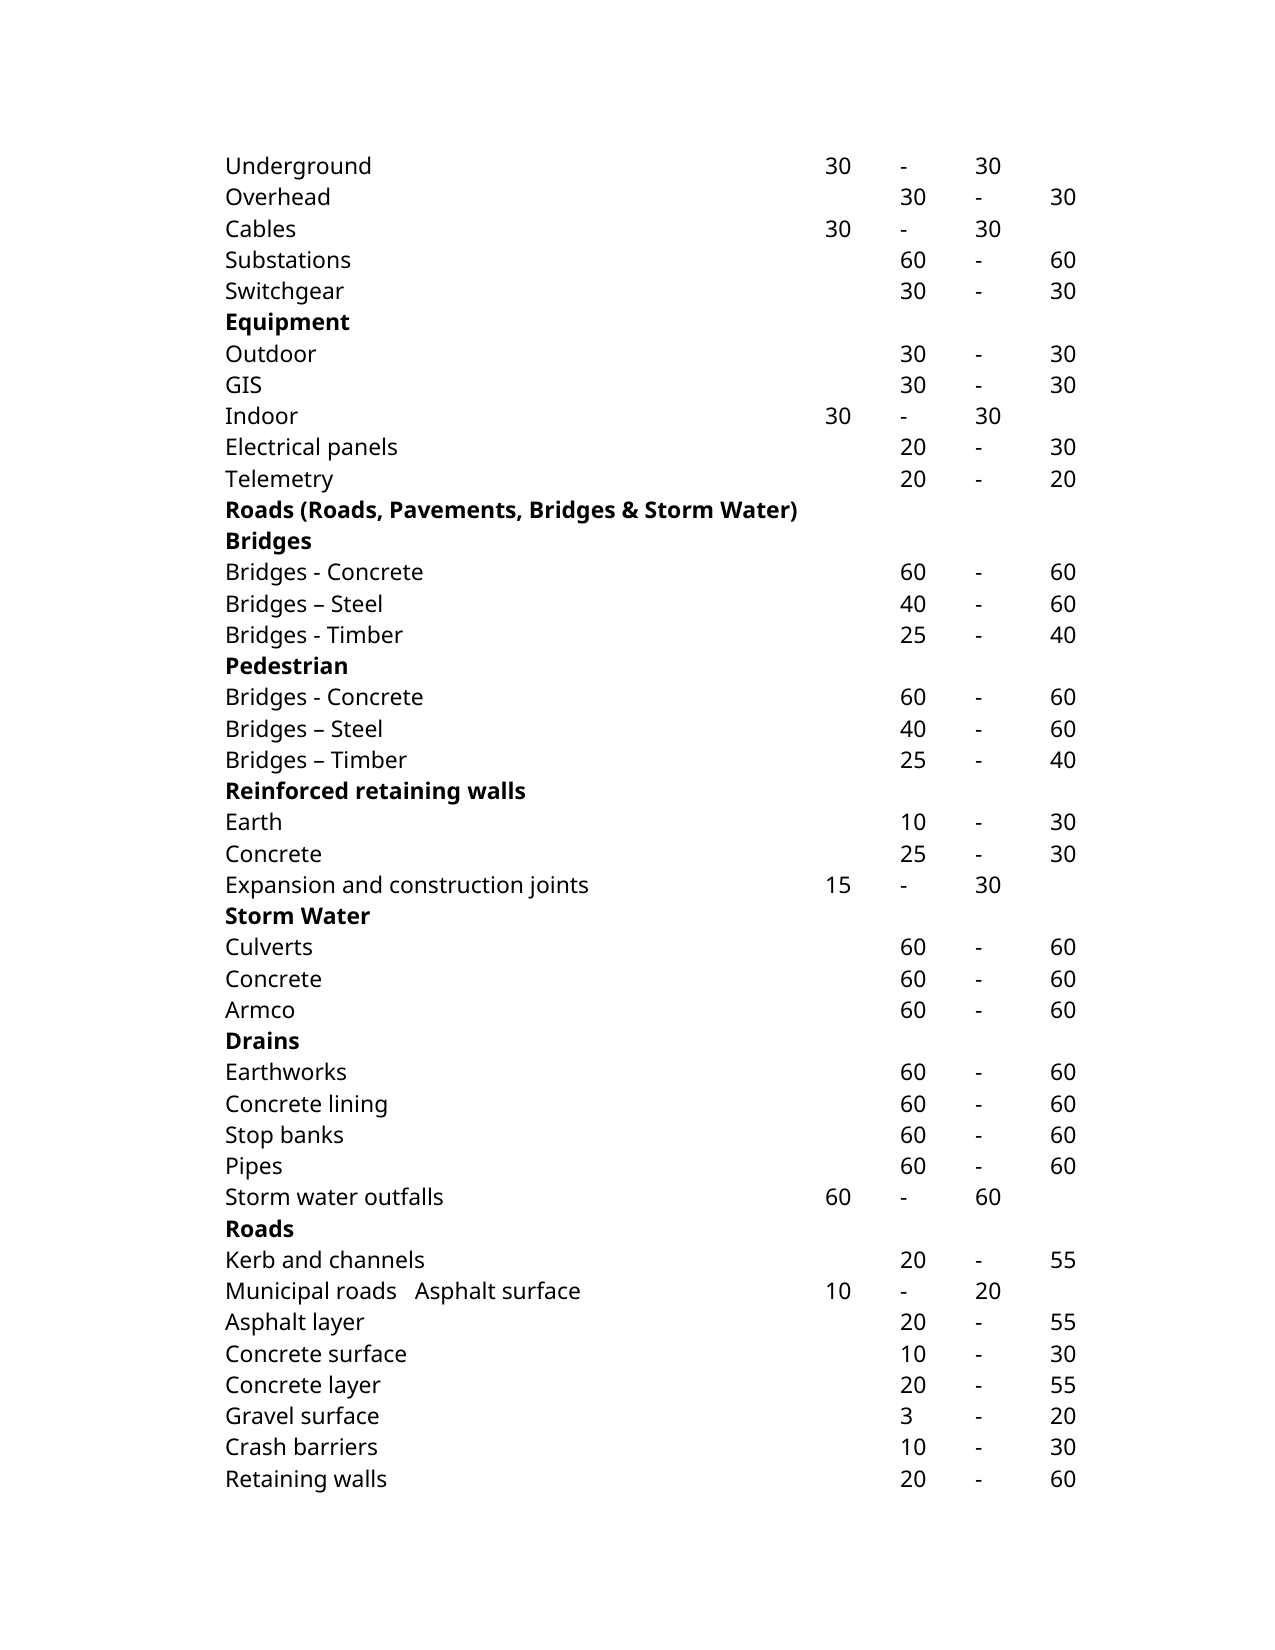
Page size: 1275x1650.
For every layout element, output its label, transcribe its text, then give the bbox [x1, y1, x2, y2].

text Roads [225, 1212, 1125, 1244]
text Concrete layer 20 - 55 [225, 1369, 1125, 1400]
text Bridges - Concrete 60 - 60 [225, 681, 1125, 712]
text Storm Water [225, 900, 1125, 931]
text Outdoor 30 - 30 [225, 337, 1125, 369]
text Retaining walls 20 - 60 [225, 1462, 1125, 1494]
text Storm water outfalls 60 - 60 [225, 1181, 1125, 1212]
text Kerb and channels 20 - 55 [225, 1244, 1125, 1275]
text Earthworks 60 - 60 [225, 1056, 1125, 1087]
text Reinforced retaining walls [225, 775, 1125, 806]
text Pedestrian [225, 650, 1125, 681]
text Substations 60 - 60 [225, 244, 1125, 275]
text Bridges – Steel 40 - 60 [225, 712, 1125, 744]
text Bridges - Timber 25 - 40 [225, 619, 1125, 650]
text Concrete lining 60 - 60 [225, 1087, 1125, 1119]
text Concrete 60 - 60 [225, 962, 1125, 994]
text Culverts 60 - 60 [225, 931, 1125, 962]
text Concrete 25 - 30 [225, 837, 1125, 869]
text Stop banks 60 - 60 [225, 1119, 1125, 1150]
text Bridges – Steel 40 - 60 [225, 587, 1125, 619]
text Bridges – Timber 25 - 40 [225, 744, 1125, 775]
text Pipes 60 - 60 [225, 1150, 1125, 1181]
text Indoor 30 - 30 [225, 400, 1125, 431]
text Crash barriers 10 - 30 [225, 1431, 1125, 1462]
text Drains [225, 1025, 1125, 1056]
text Concrete surface 10 - 30 [225, 1337, 1125, 1369]
text Overhead 30 - 30 [225, 181, 1125, 212]
text Bridges [225, 525, 1125, 556]
text Gravel surface 3 - 20 [225, 1400, 1125, 1431]
text Electrical panels 20 - 30 [225, 431, 1125, 462]
text Telemetry 20 - 20 [225, 462, 1125, 494]
text Roads (Roads, Pavements, Bridges & Storm Water) [225, 494, 1125, 525]
text Armco 60 - 60 [225, 994, 1125, 1025]
text Equipment [225, 306, 1125, 337]
text Underground 30 - 30 [225, 150, 1125, 181]
text Earth 10 - 30 [225, 806, 1125, 837]
text Cables 30 - 30 [225, 212, 1125, 244]
text GIS 30 - 30 [225, 369, 1125, 400]
text Municipal roads Asphalt surface 10 - 20 [225, 1275, 1125, 1306]
text Asphalt layer 20 - 55 [225, 1306, 1125, 1337]
text Expansion and construction joints 15 - 30 [225, 869, 1125, 900]
text Bridges - Concrete 60 - 60 [225, 556, 1125, 587]
text Switchgear 30 - 30 [225, 275, 1125, 306]
